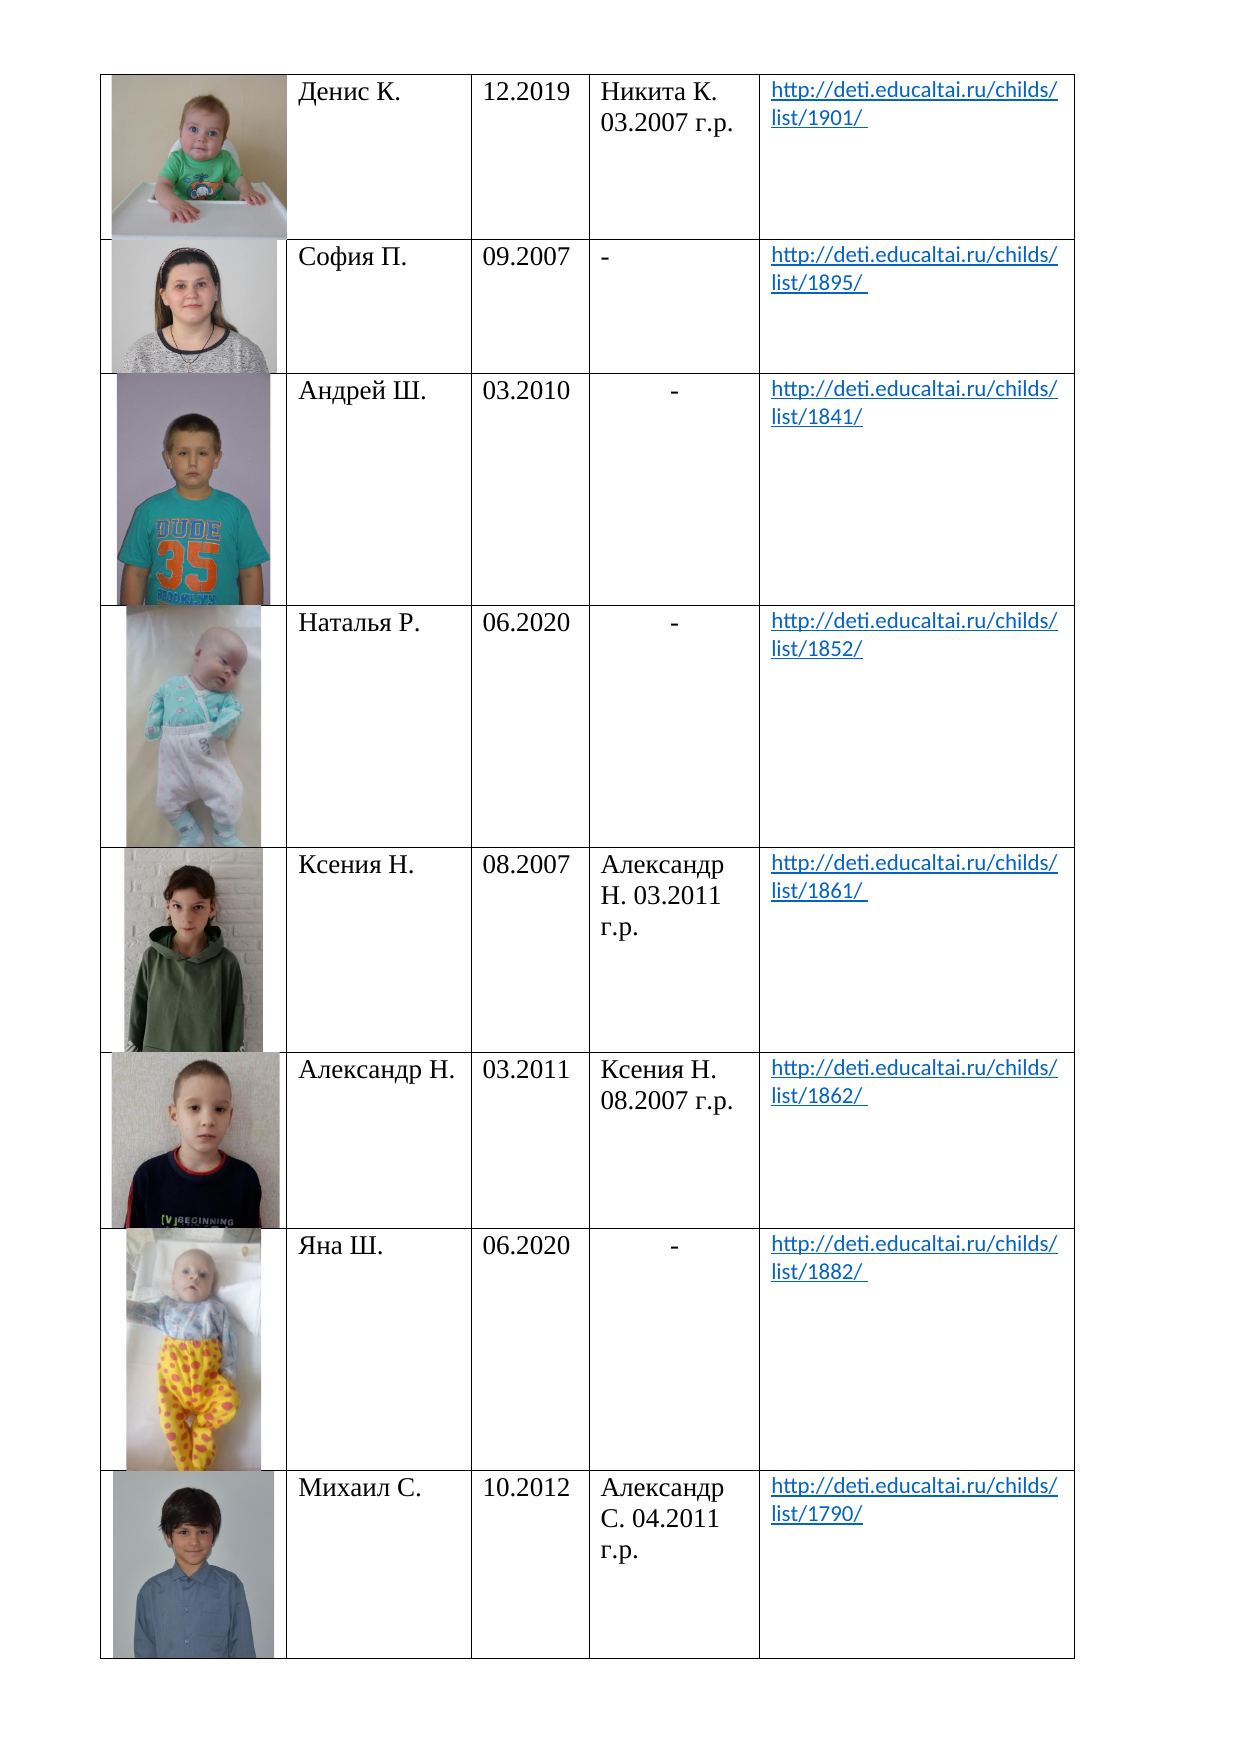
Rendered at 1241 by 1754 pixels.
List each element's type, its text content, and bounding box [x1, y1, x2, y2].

table_cell [262, 606, 286, 847]
table_cell Яна Ш. [287, 1229, 471, 1470]
table_cell [101, 374, 116, 605]
table_cell Наталья Р. [287, 606, 471, 847]
table_cell http://deti.educaltai.ru/childs/list/1862/ [760, 1053, 1074, 1228]
table_cell Михаил С. [287, 1471, 471, 1657]
table_cell http://deti.educaltai.ru/childs/list/1841/ [760, 374, 1074, 605]
table_cell - [590, 374, 759, 605]
table_cell 06.2020 [472, 1229, 589, 1470]
table_cell [280, 1053, 286, 1228]
table_cell - [590, 606, 759, 847]
table_cell [101, 240, 111, 373]
table_cell Андрей Ш. [287, 374, 471, 605]
table_cell - [590, 240, 759, 373]
table_cell Денис К. [287, 75, 471, 239]
table_cell [263, 848, 286, 1052]
table_cell Александр С. 04.2011 г.р. [590, 1471, 759, 1657]
table_cell [101, 1229, 126, 1470]
table_cell 03.2011 [472, 1053, 589, 1228]
table_cell http://deti.educaltai.ru/childs/list/1882/ [760, 1229, 1074, 1470]
table_cell [101, 75, 111, 239]
table_cell [101, 606, 126, 847]
table_cell 06.2020 [472, 606, 589, 847]
table_cell Никита К. 03.2007 г.р. [590, 75, 759, 239]
table_cell 03.2010 [472, 374, 589, 605]
table_cell http://deti.educaltai.ru/childs/list/1895/ [760, 240, 1074, 373]
table_cell Александр Н. 03.2011 г.р. [590, 848, 759, 1052]
table_cell Александр Н. [287, 1053, 471, 1228]
table_cell [262, 1229, 286, 1470]
table_cell 12.2019 [472, 75, 589, 239]
table_cell http://deti.educaltai.ru/childs/list/1901/ [760, 75, 1074, 239]
picture [111, 848, 280, 1658]
table_cell София П. [287, 240, 471, 373]
table_cell [101, 848, 124, 1052]
table_cell [271, 374, 286, 605]
table_cell Ксения Н. [287, 848, 471, 1052]
table_cell 09.2007 [472, 240, 589, 373]
table_cell 10.2012 [472, 1471, 589, 1657]
table_cell [275, 1471, 286, 1657]
table_cell [277, 240, 286, 373]
table_cell [101, 1471, 113, 1657]
table_cell 08.2007 [472, 848, 589, 1052]
table_cell http://deti.educaltai.ru/childs/list/1861/ [760, 848, 1074, 1052]
table_cell Ксения Н. 08.2007 г.р. [590, 1053, 759, 1228]
table_cell - [590, 1229, 759, 1470]
table_cell http://deti.educaltai.ru/childs/list/1852/ [760, 606, 1074, 847]
table_cell [101, 1053, 111, 1228]
table_cell http://deti.educaltai.ru/childs/list/1790/ [760, 1471, 1074, 1657]
picture [111, 75, 287, 847]
